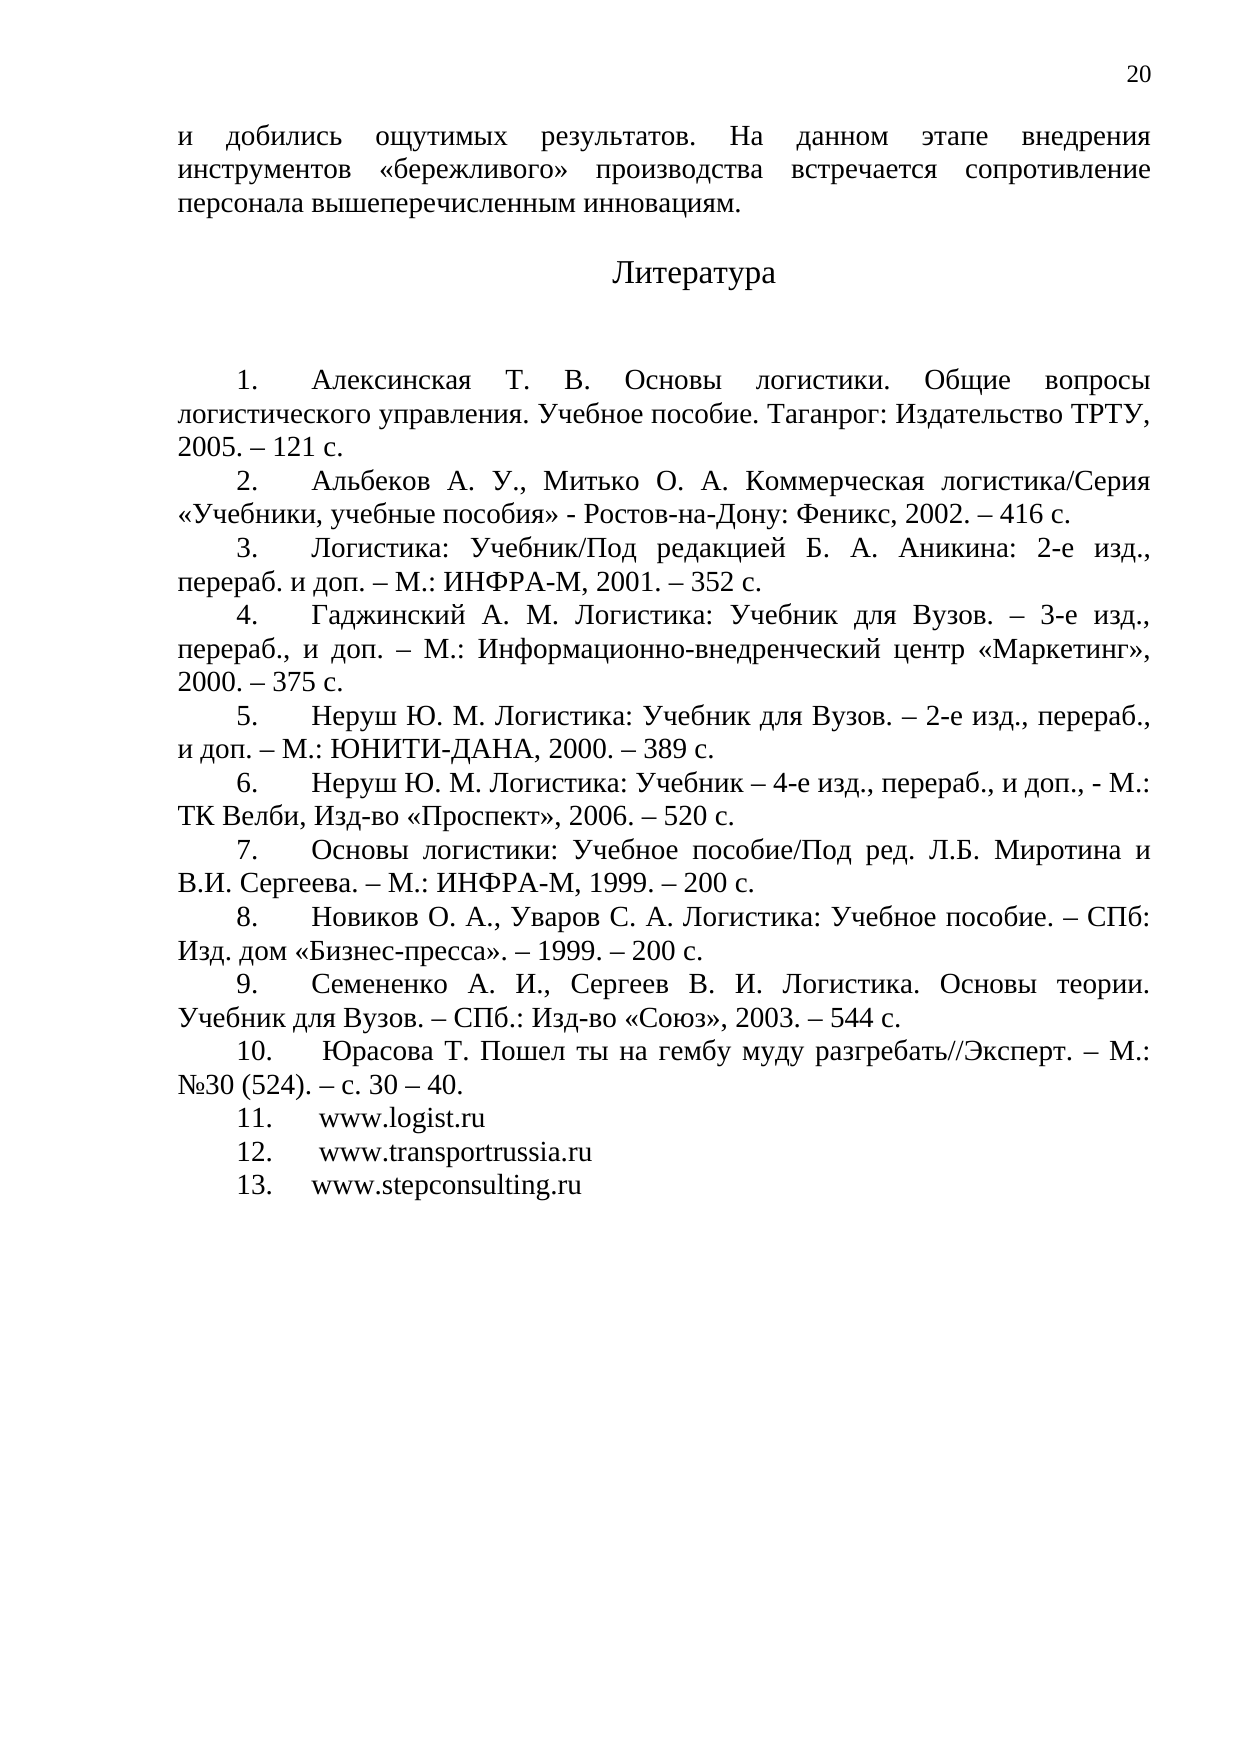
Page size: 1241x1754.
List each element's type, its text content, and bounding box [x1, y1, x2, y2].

list Юрасова Т. Пошел ты на гембу муду разгребать//Эксперт. – М.: №30 (524). – с. 30 – 40. [177, 1033, 1152, 1100]
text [177, 118, 1152, 219]
list www.stepconsulting.ru [177, 1167, 1152, 1201]
list www.logist.ru [177, 1100, 1152, 1134]
list Неруш Ю. М. Логистика: Учебник – 4-е изд., перераб., и доп., - М.: ТК Велби, Изд-во «Проспект», 2006. – 520 с. [177, 765, 1152, 832]
list Альбеков А. У., Митько О. А. Коммерческая логистика/Серия «Учебники, учебные пособия» - Ростов-на-Дону: Феникс, 2002. – 416 с. [177, 463, 1152, 530]
list Неруш Ю. М. Логистика: Учебник для Вузов. – 2-е изд., перераб., и доп. – М.: ЮНИТИ-ДАНА, 2000. – 389 с. [177, 698, 1152, 765]
list Логистика: Учебник/Под редакцией Б. А. Аникина: 2-е изд., перераб. и доп. – М.: ИНФРА-М, 2001. – 352 с. [177, 530, 1152, 597]
list Гаджинский А. М. Логистика: Учебник для Вузов. – 3-е изд., перераб., и доп. – М.: Информационно-внедренческий центр «Маркетинг», 2000. – 375 с. [177, 597, 1152, 698]
text Литература [177, 252, 1152, 291]
list Основы логистики: Учебное пособие/Под ред. Л.Б. Миротина и В.И. Сергеева. – М.: ИНФРА-М, 1999. – 200 с. [177, 832, 1152, 899]
list www.transportrussia.ru [177, 1134, 1152, 1167]
list Новиков О. А., Уваров С. А. Логистика: Учебное пособие. – СПб: Изд. дом «Бизнес-пресса». – 1999. – 200 с. [177, 899, 1152, 966]
list Алексинская Т. В. Основы логистики. Общие вопросы логистического управления. Учебное пособие. Таганрог: Издательство ТРТУ, 2005. – 121 с. [177, 362, 1152, 463]
list Семененко А. И., Сергеев В. И. Логистика. Основы теории. Учебник для Вузов. – СПб.: Изд-во «Союз», 2003. – 544 с. [177, 966, 1152, 1033]
